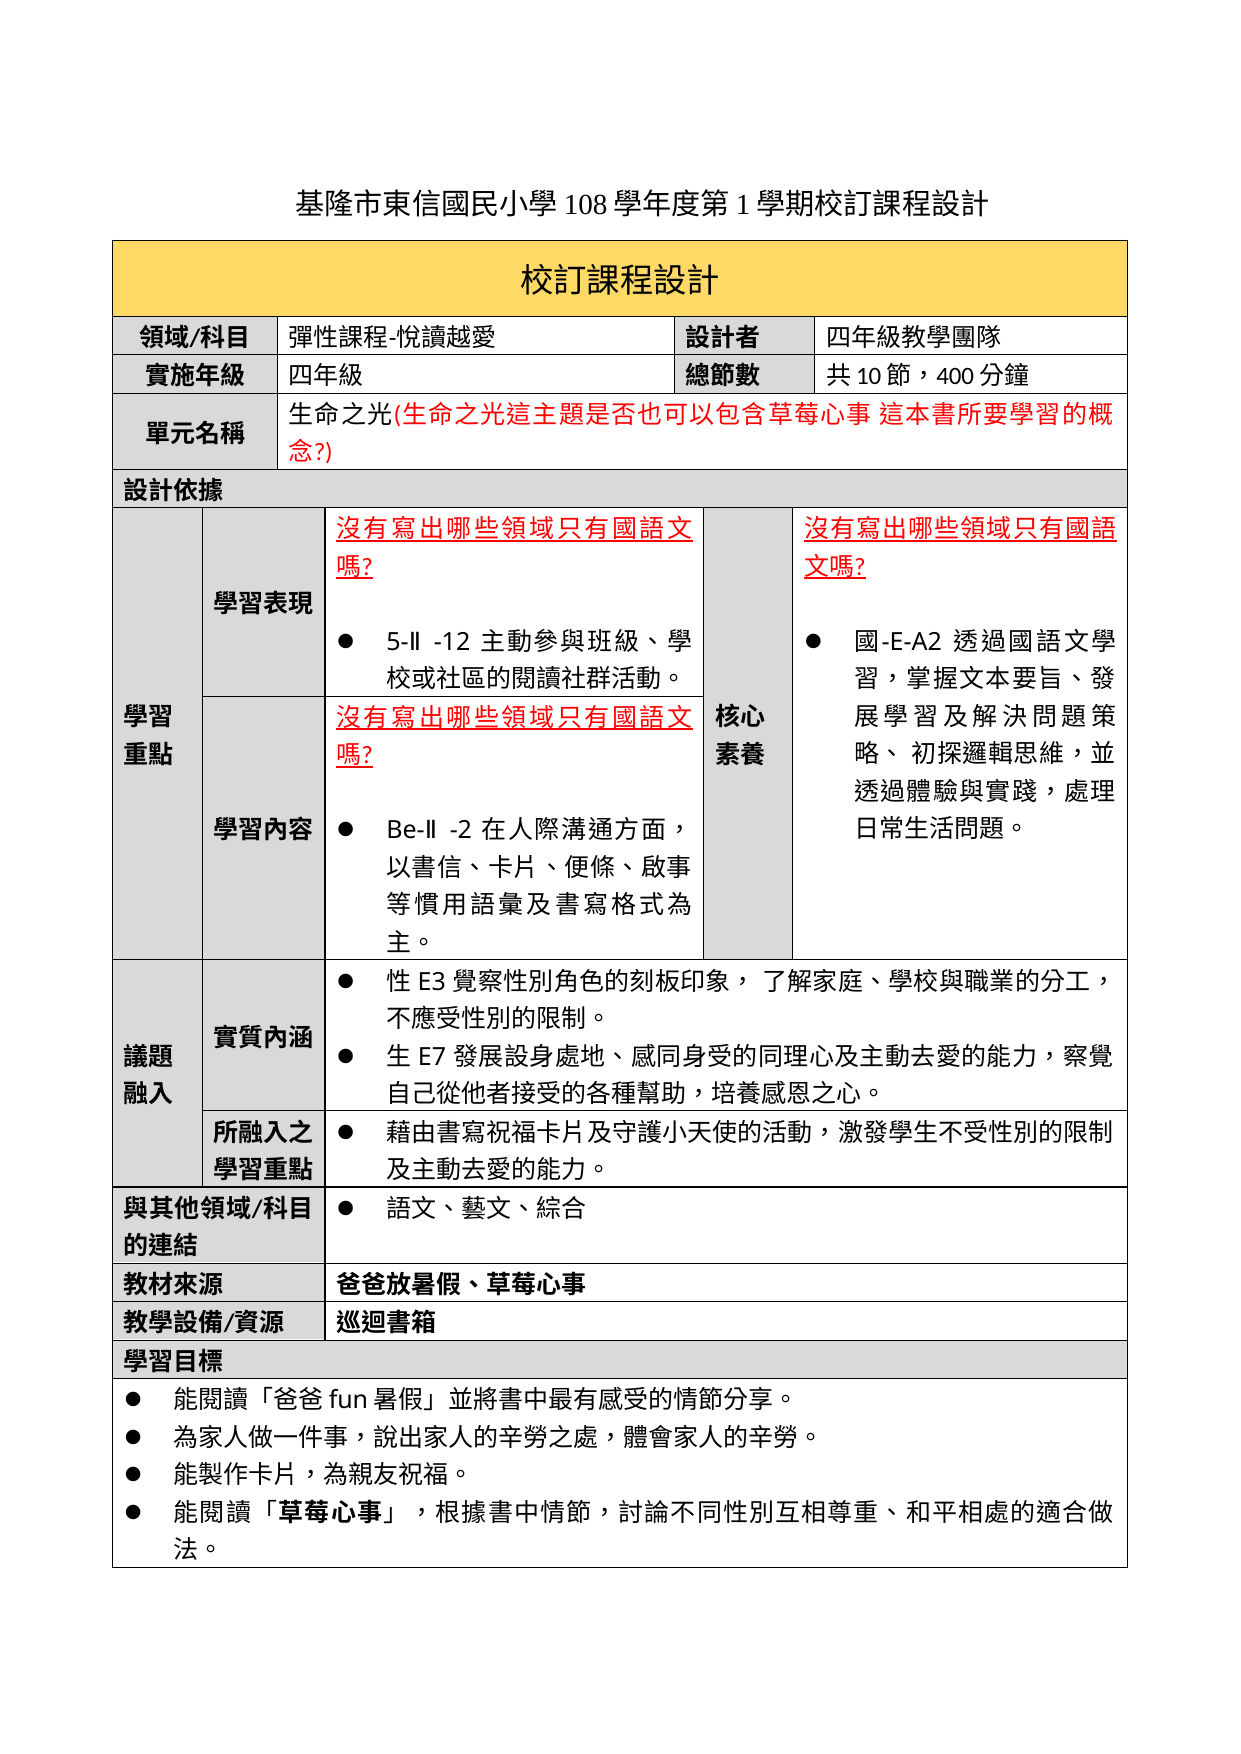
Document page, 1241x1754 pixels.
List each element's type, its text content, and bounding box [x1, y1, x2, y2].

table_cell 共10節，400分鐘 [815, 355, 1127, 393]
table_cell 教學設備/資源 [113, 1302, 324, 1339]
table_cell 爸爸放暑假、草莓心事 [326, 1264, 1127, 1301]
table_cell 學習目標 [113, 1341, 1127, 1378]
table_cell 總節數 [675, 355, 814, 393]
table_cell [113, 1379, 1127, 1567]
table_cell 領域/科目 [113, 317, 277, 354]
table_cell 實質內涵 [203, 960, 324, 1110]
table_cell 單元名稱 [113, 394, 277, 469]
table_cell 沒有寫出哪些領域只有國語文嗎? 國-E-A2 透過國語文學 習，掌握文本要旨、發展學習及解決問題策略、 初探邏輯思維，並透過體驗與實踐，處理日常生活問題。 [793, 508, 1127, 959]
table_cell 核心 素養 [704, 508, 792, 959]
table_cell 四年級教學團隊 [815, 317, 1127, 354]
table_cell 彈性課程-悅讀越愛 [278, 317, 674, 354]
table_cell 設計依據 [113, 470, 1127, 507]
table_cell 議題 融入 [113, 960, 202, 1186]
table_cell 與其他領域/科目的連結 [113, 1188, 324, 1262]
table_cell 巡迴書箱 [326, 1302, 1127, 1339]
table_cell 沒有寫出哪些領域只有國語文嗎? Be-Ⅱ-2 在人際溝通方面，以書信、卡片、便條、啟事等慣用語彙及書寫格式為主。 [326, 697, 703, 959]
list 基隆市東信國民小學108學年度第1學期校訂課程設計 [232, 164, 1053, 239]
table_cell 學習內容 [203, 697, 324, 959]
table_cell 學習表現 [203, 508, 324, 696]
table_cell 性 E3 覺察性別角色的刻板印象， 了解家庭、學校與職業的分工，不應受性別的限制。 生 E7 發展設身處地、感同身受的同理心及主動去愛的能力，察覺自己從他者接受的各種幫助，培養感恩之心。 [326, 960, 1127, 1110]
table_cell 設計者 [675, 317, 814, 354]
table_cell 實施年級 [113, 355, 277, 393]
table_cell 學習 重點 [113, 508, 202, 959]
table_cell 生命之光(生命之光這主題是否也可以包含草莓心事 這本書所要學習的概念?) [278, 394, 1127, 469]
table_header 校訂課程設計 [113, 241, 1127, 316]
table_cell 沒有寫出哪些領域只有國語文嗎? 5-Ⅱ-12 主動參與班級、學校或社區的閱讀社群活動。 [326, 508, 703, 696]
table_cell 所融入之學習重點 [203, 1111, 324, 1186]
table_cell 語文、藝文、綜合 [326, 1188, 1127, 1262]
table_cell 藉由書寫祝福卡片及守護小天使的活動，激發學生不受性別的限制及主動去愛的能力。 [326, 1111, 1127, 1186]
table_cell 四年級 [278, 355, 674, 393]
table_cell 教材來源 [113, 1264, 324, 1301]
